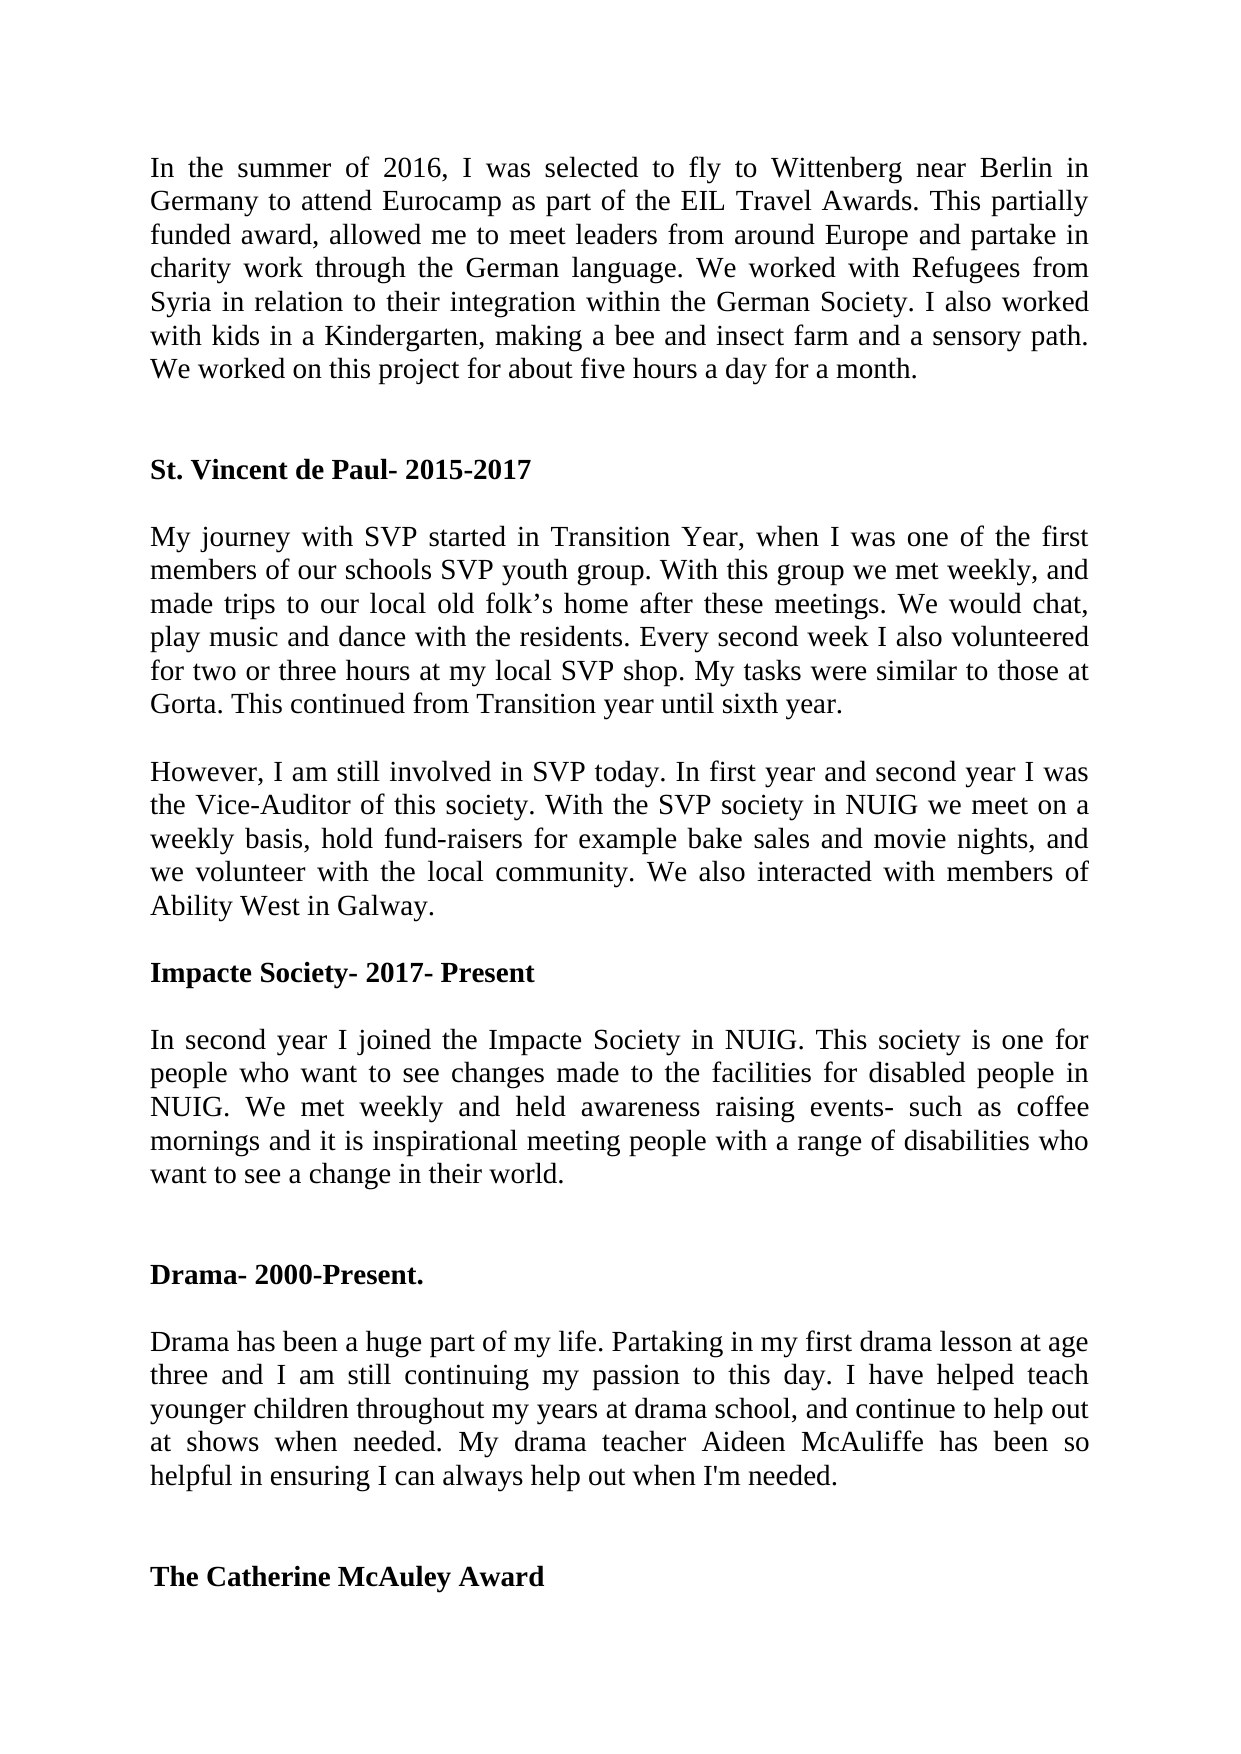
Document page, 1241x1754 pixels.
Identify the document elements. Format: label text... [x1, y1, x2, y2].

text In second year I joined the Impacte Society in NUIG. This society is one for people who want to see changes made to the facilities for disabled people in NUIG. We met weekly and held awareness raising events- such as coffee mornings and it is inspirational meeting people with a range of disabilities who want to see a change in their world. [150, 1022, 1090, 1190]
text Drama- 2000-Present. [150, 1257, 1090, 1290]
text In the summer of 2016, I was selected to fly to Wittenberg near Berlin in Germany to attend Eurocamp as part of the EIL Travel Awards. This partially funded award, allowed me to meet leaders from around Europe and partake in charity work through the German language. We worked with Refugees from Syria in relation to their integration within the German Society. I also worked with kids in a Kindergarten, making a bee and insect farm and a sensory path. We worked on this project for about five hours a day for a month. [150, 150, 1090, 385]
text Impacte Society- 2017- Present [150, 955, 1090, 988]
text St. Vincent de Paul- 2015-2017 [150, 452, 1090, 485]
text My journey with SVP started in Transition Year, when I was one of the first members of our schools SVP youth group. With this group we met weekly, and made trips to our local old folk’s home after these meetings. We would chat, play music and dance with the residents. Every second week I also volunteered for two or three hours at my local SVP shop. My tasks were similar to those at Gorta. This continued from Transition year until sixth year. [150, 519, 1090, 720]
text The Catherine McAuley Award [150, 1559, 1090, 1592]
text However, I am still involved in SVP today. In first year and second year I was the Vice-Auditor of this society. With the SVP society in NUIG we meet on a weekly basis, hold fund-raisers for example bake sales and movie nights, and we volunteer with the local community. We also interacted with members of Ability West in Galway. [150, 754, 1090, 921]
text Drama has been a huge part of my life. Partaking in my first drama lesson at age three and I am still continuing my passion to this day. I have helped teach younger children throughout my years at drama school, and continue to help out at shows when needed. My drama teacher Aideen McAuliffe has been so helpful in ensuring I can always help out when I'm needed. [150, 1324, 1090, 1492]
